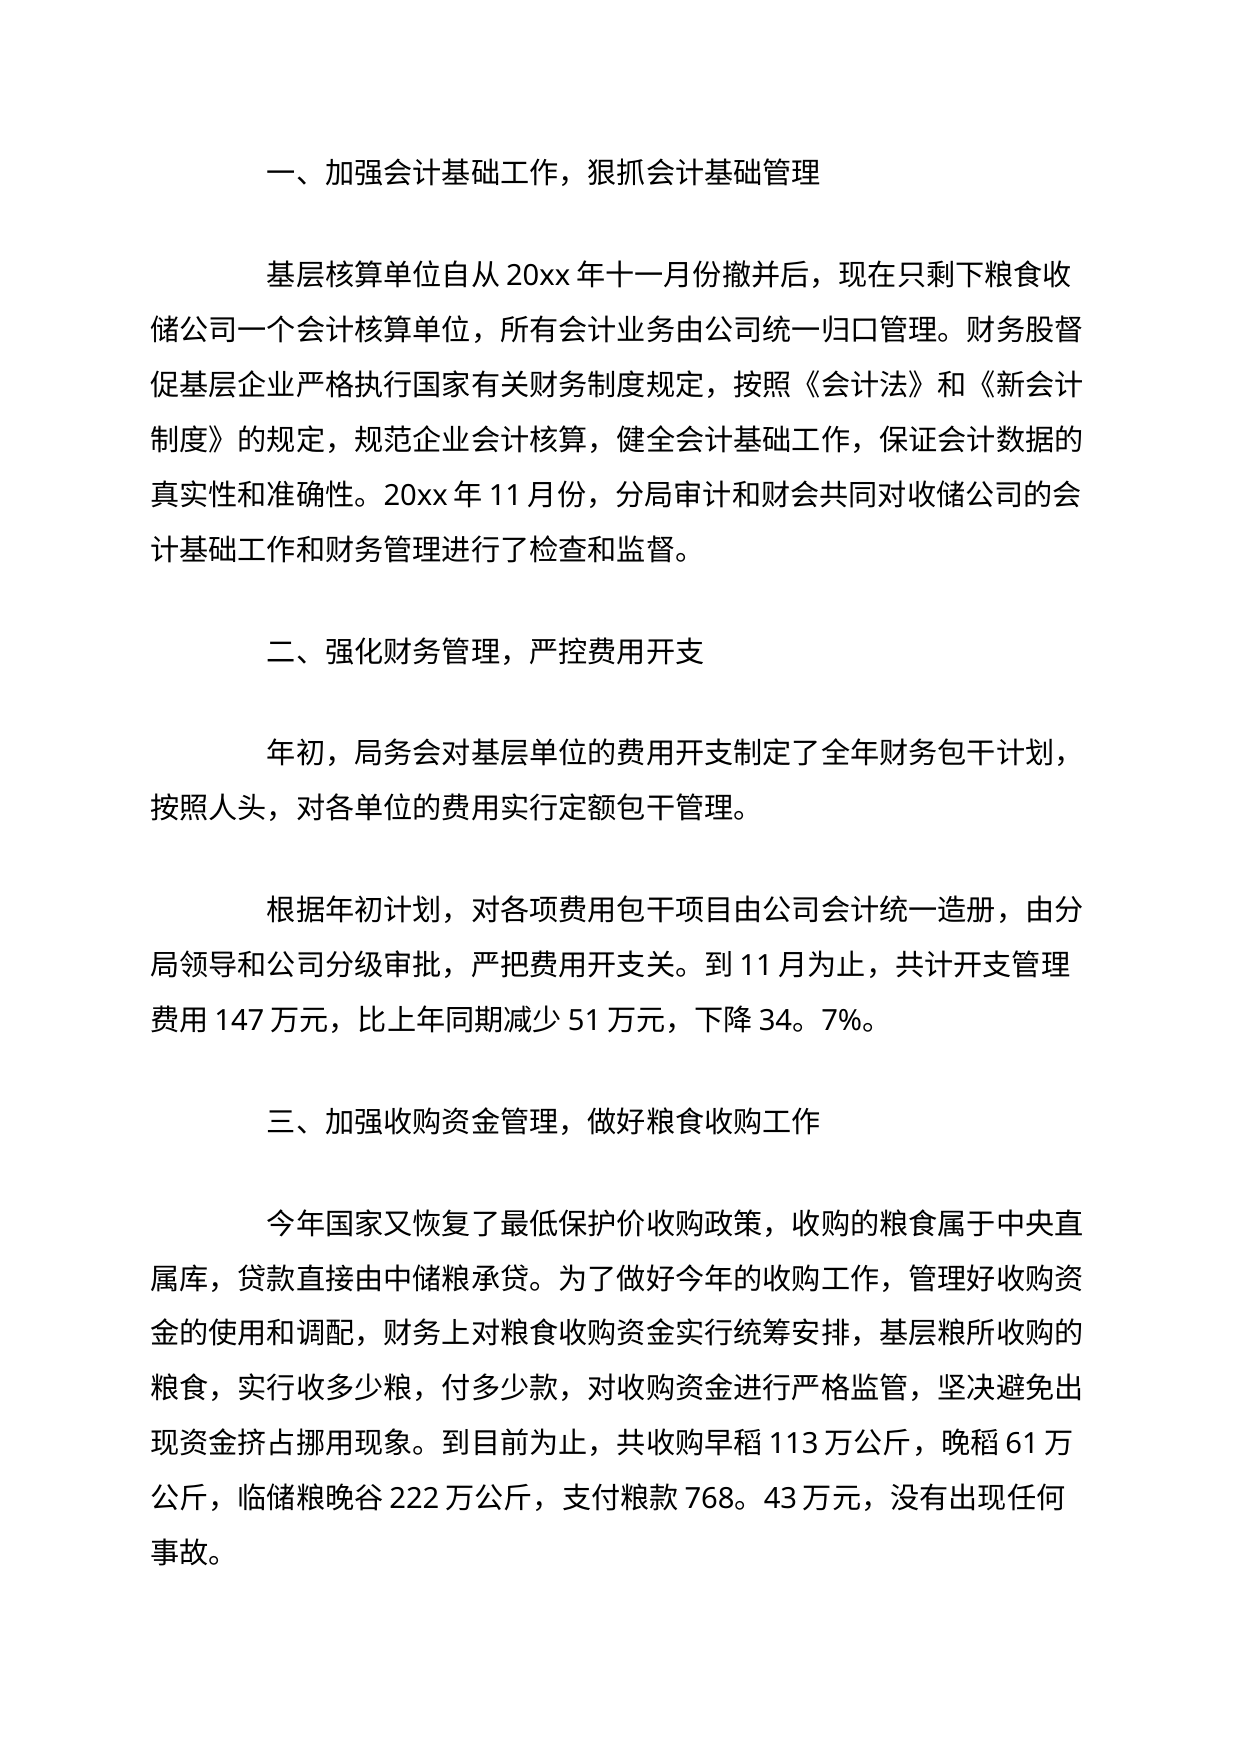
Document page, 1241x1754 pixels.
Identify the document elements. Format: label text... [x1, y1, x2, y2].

text 年初，局务会对基层单位的费用开支制定了全年财务包干计划，按照人头，对各单位的费用实行定额包干管理。 [150, 730, 1090, 827]
text 根据年初计划，对各项费用包干项目由公司会计统一造册，由分局领导和公司分级审批，严把费用开支关。到11月为止，共计开支管理费用147万元，比上年同期减少51万元，下降34。7%。 [150, 887, 1090, 1039]
text 基层核算单位自从20xx年十一月份撤并后，现在只剩下粮食收储公司一个会计核算单位，所有会计业务由公司统一归口管理。财务股督促基层企业严格执行国家有关财务制度规定，按照《会计法》和《新会计制度》的规定，规范企业会计核算，健全会计基础工作，保证会计数据的真实性和准确性。20xx年11月份，分局审计和财会共同对收储公司的会计基础工作和财务管理进行了检查和监督。 [150, 252, 1090, 569]
text 二、强化财务管理，严控费用开支 [150, 628, 1090, 671]
text 一、加强会计基础工作，狠抓会计基础管理 [150, 150, 1090, 192]
text 三、加强收购资金管理，做好粮食收购工作 [150, 1098, 1090, 1141]
text 今年国家又恢复了最低保护价收购政策，收购的粮食属于中央直属库，贷款直接由中储粮承贷。为了做好今年的收购工作，管理好收购资金的使用和调配，财务上对粮食收购资金实行统筹安排，基层粮所收购的粮食，实行收多少粮，付多少款，对收购资金进行严格监管，坚决避免出现资金挤占挪用现象。到目前为止，共收购早稻113万公斤，晚稻61万公斤，临储粮晚谷222万公斤，支付粮款768。43万元，没有出现任何事故。 [150, 1200, 1090, 1572]
